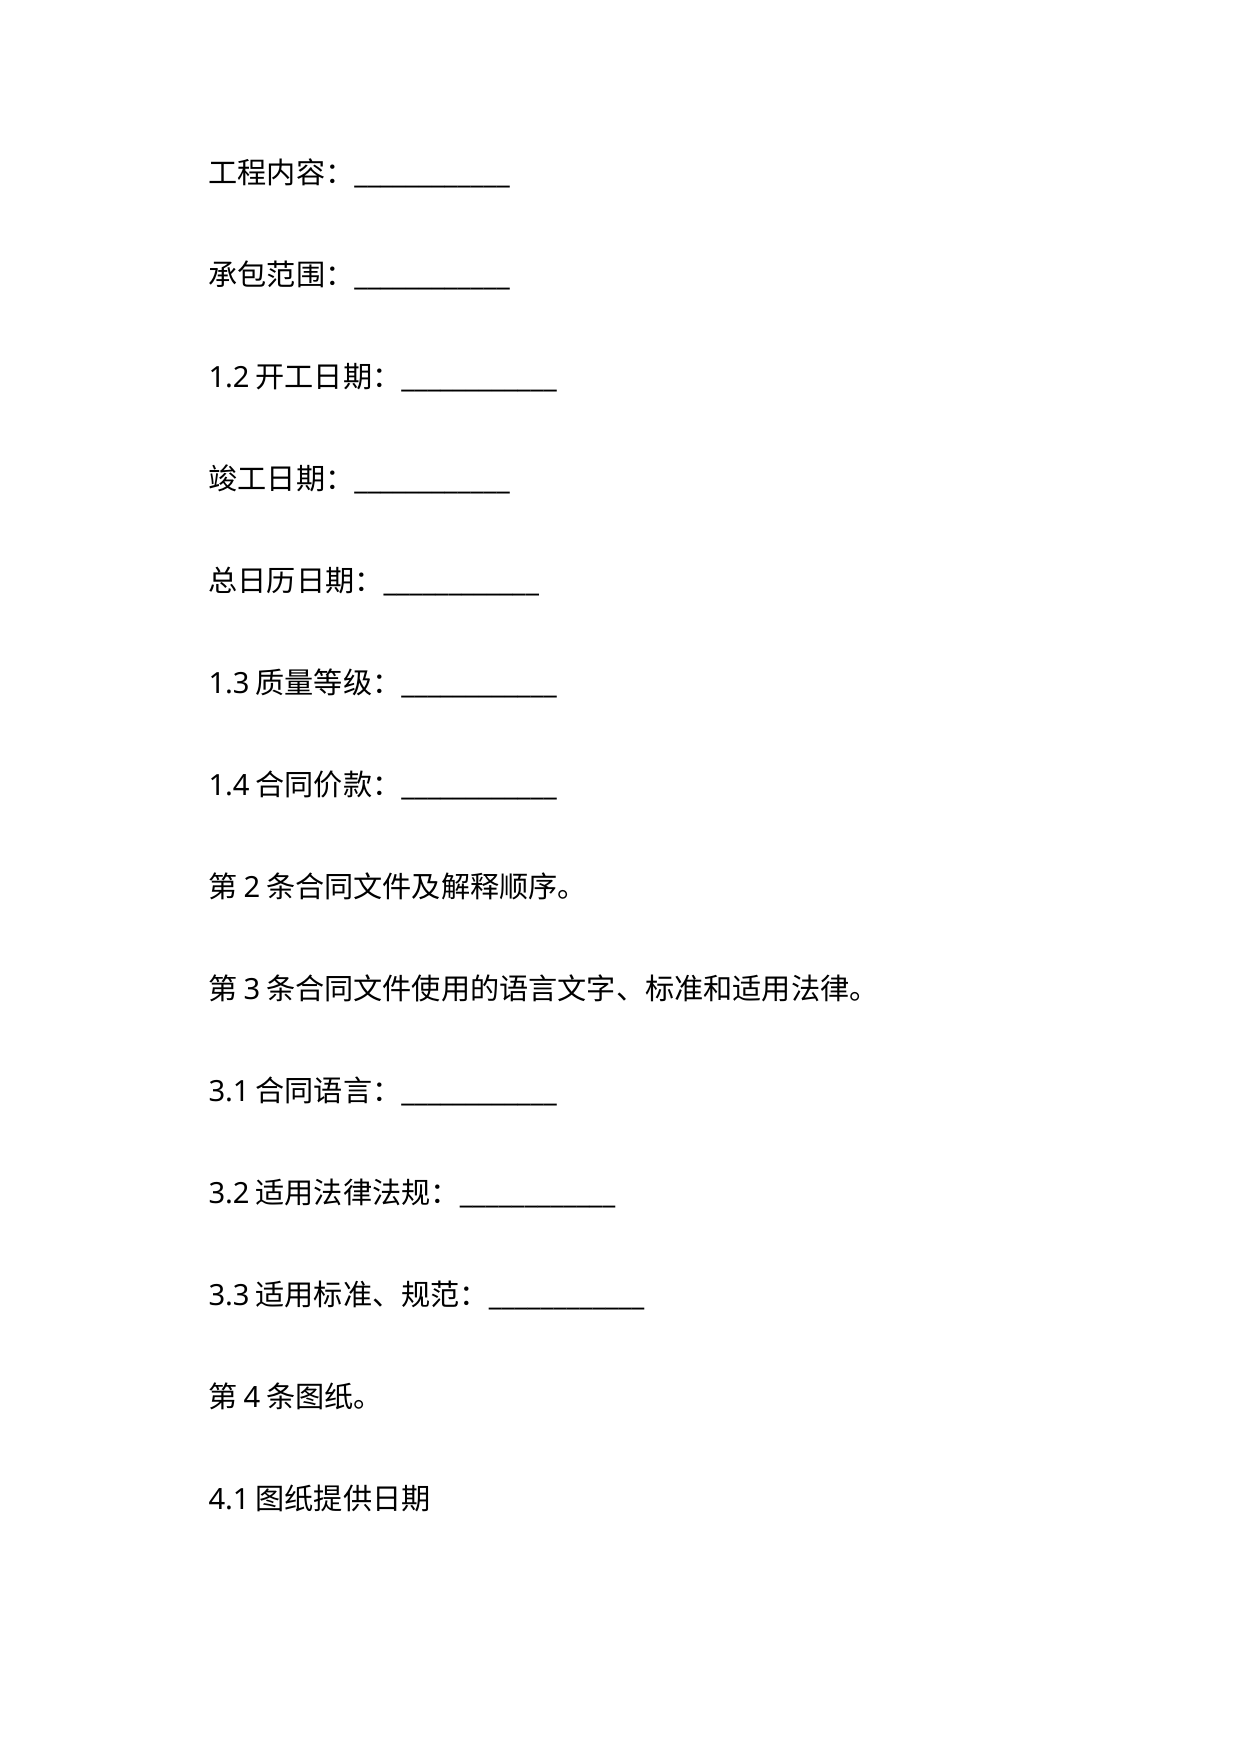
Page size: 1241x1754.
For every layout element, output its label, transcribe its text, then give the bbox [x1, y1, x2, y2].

text 工程内容：____________ [150, 150, 1090, 192]
text 3.2适用法律法规：____________ [150, 1170, 1090, 1212]
text 1.2开工日期：____________ [150, 354, 1090, 396]
text 竣工日期：____________ [150, 456, 1090, 498]
text 3.1合同语言：____________ [150, 1068, 1090, 1110]
text 第4条图纸。 [150, 1374, 1090, 1416]
text 总日历日期：____________ [150, 558, 1090, 600]
text 3.3适用标准、规范：____________ [150, 1272, 1090, 1314]
text 1.4合同价款：____________ [150, 762, 1090, 804]
text 承包范围：____________ [150, 252, 1090, 294]
text 1.3质量等级：____________ [150, 660, 1090, 702]
text 第3条合同文件使用的语言文字、标准和适用法律。 [150, 966, 1090, 1008]
text 第2条合同文件及解释顺序。 [150, 864, 1090, 906]
text 4.1图纸提供日期 [150, 1476, 1090, 1518]
